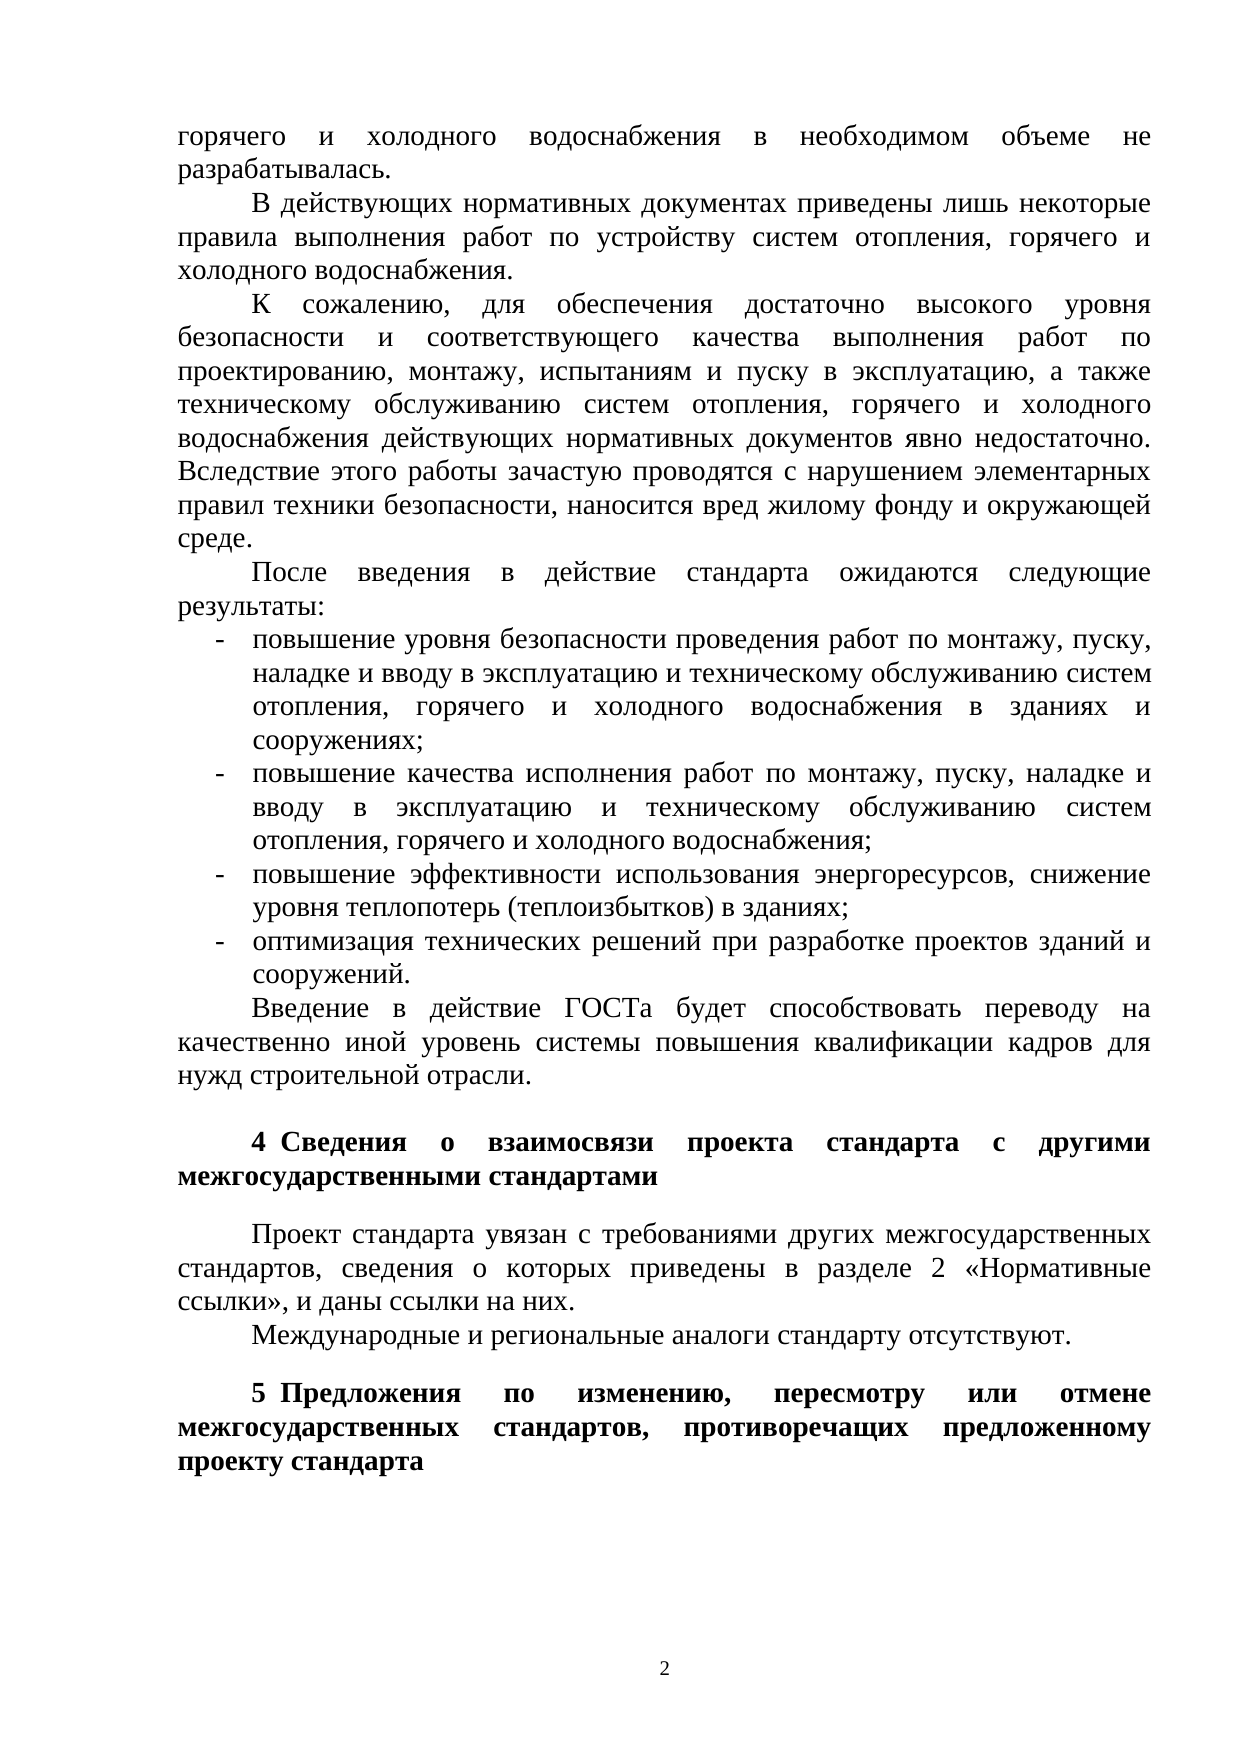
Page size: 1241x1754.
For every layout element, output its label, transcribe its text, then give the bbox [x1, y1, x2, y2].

text В действующих нормативных документах приведены лишь некоторые правила выполнения работ по устройству систем отопления, горячего и холодного водоснабжения. [177, 185, 1152, 286]
list оптимизация технических решений при разработке проектов зданий и сооружений. [215, 923, 1152, 990]
text Проект стандарта увязан с требованиями других межгосударственных стандартов, сведения о которых приведены в разделе 2 «Нормативные ссылки», и даны ссылки на них. [177, 1216, 1152, 1317]
list повышение уровня безопасности проведения работ по монтажу, пуску, наладке и вводу в эксплуатацию и техническому обслуживанию систем отопления, горячего и холодного водоснабжения в зданиях и сооружениях; [215, 621, 1152, 755]
text 5 Предложения по изменению, пересмотру или отмене межгосударственных стандартов, противоречащих предложенному проекту стандарта [177, 1376, 1152, 1476]
list повышение эффективности использования энергоресурсов, снижение уровня теплопотерь (теплоизбытков) в зданиях; [215, 856, 1152, 923]
list повышение качества исполнения работ по монтажу, пуску, наладке и вводу в эксплуатацию и техническому обслуживанию систем отопления, горячего и холодного водоснабжения; [215, 755, 1152, 856]
text К сожалению, для обеспечения достаточно высокого уровня безопасности и соответствующего качества выполнения работ по проектированию, монтажу, испытаниям и пуску в эксплуатацию, а также техническому обслуживанию систем отопления, горячего и холодного водоснабжения действующих нормативных документов явно недостаточно. Вследствие этого работы зачастую проводятся с нарушением элементарных правил техники безопасности, наносится вред жилому фонду и окружающей среде. [177, 286, 1152, 554]
text Международные и региональные аналоги стандарту отсутствуют. [177, 1317, 1152, 1351]
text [177, 118, 1152, 185]
text Введение в действие ГОСТа будет способствовать переводу на качественно иной уровень системы повышения квалификации кадров для нужд строительной отрасли. [177, 990, 1152, 1091]
text После введения в действие стандарта ожидаются следующие результаты: [177, 554, 1152, 621]
text 4 Сведения о взаимосвязи проекта стандарта с другими межгосударственными стандартами [177, 1124, 1152, 1191]
